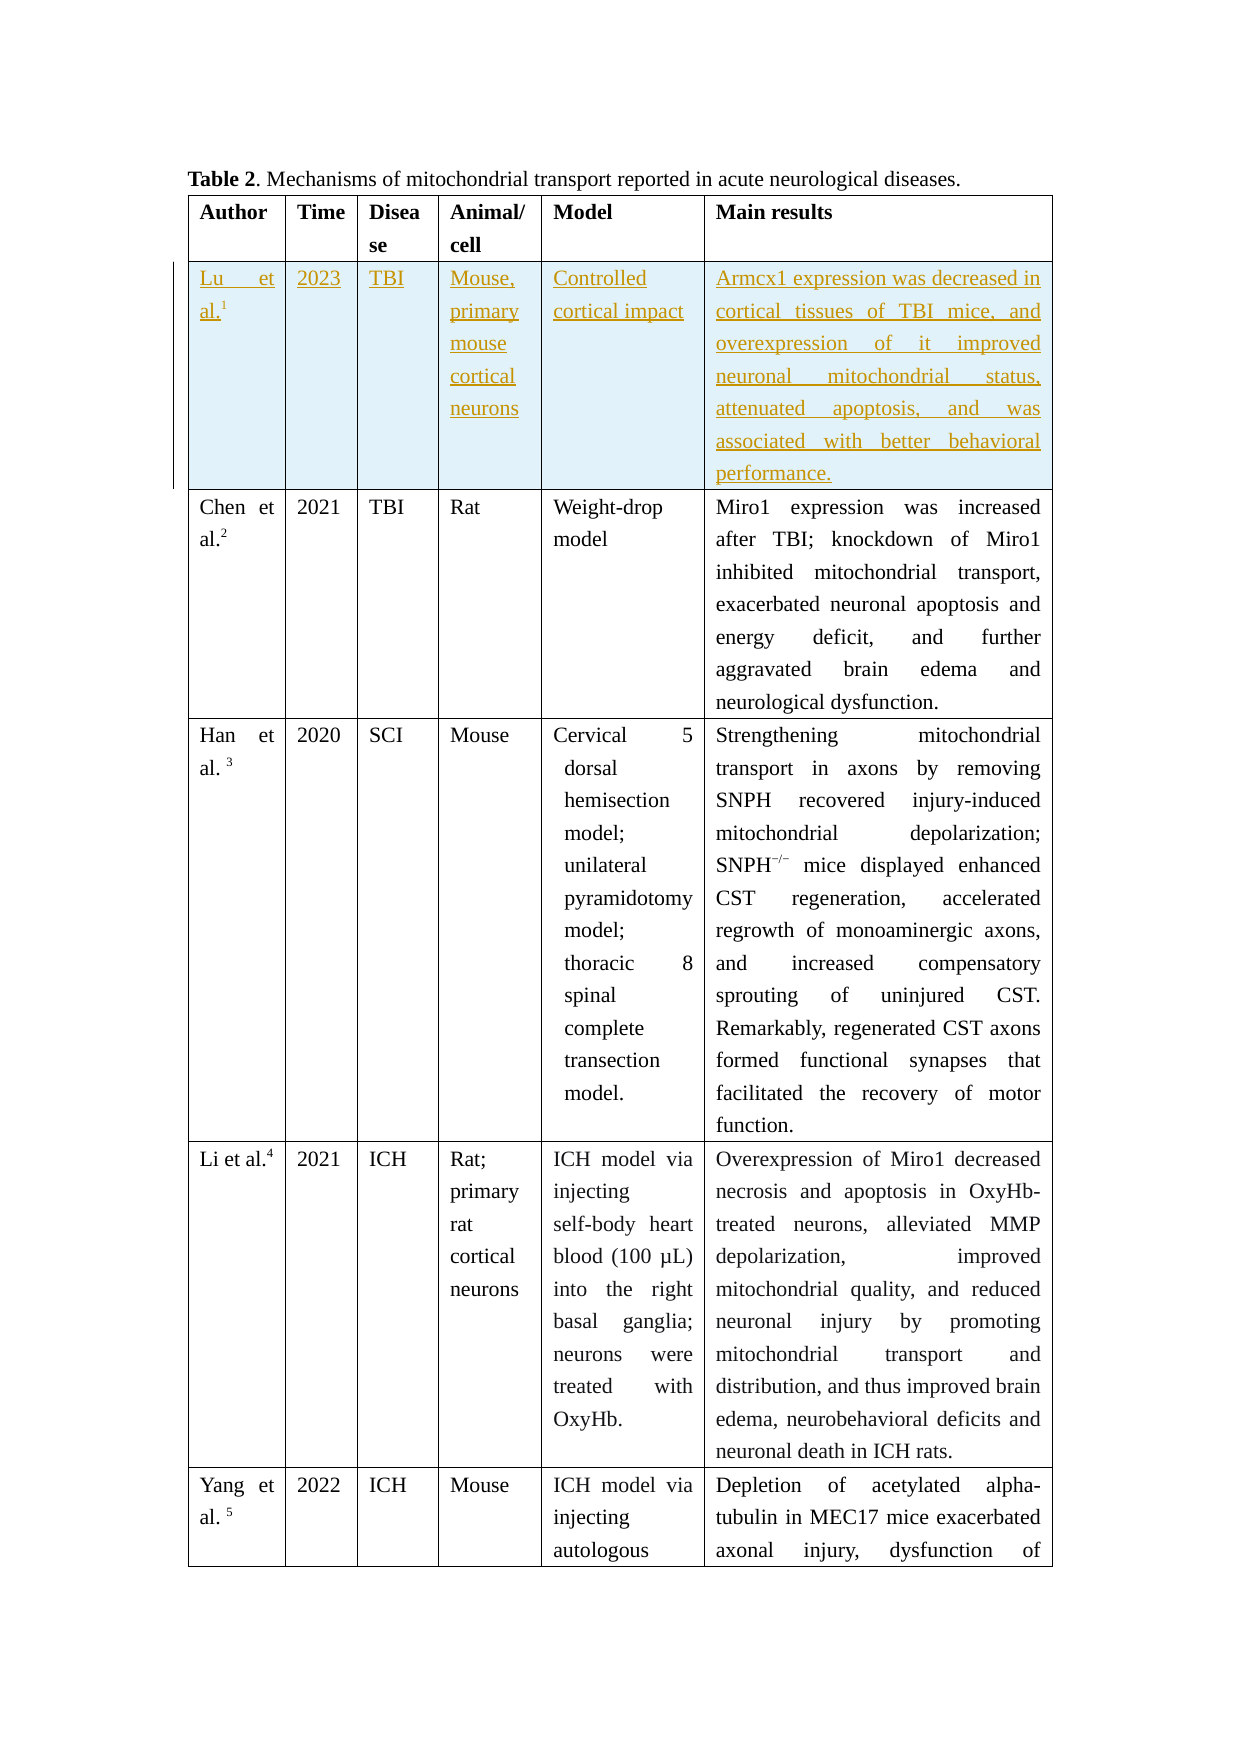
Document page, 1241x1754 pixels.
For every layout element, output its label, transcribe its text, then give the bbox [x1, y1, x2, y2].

table_cell Mouse [439, 719, 541, 1141]
table_cell 2022 [286, 1468, 357, 1566]
table_cell ICH [358, 1142, 438, 1467]
table_cell Li et al.4 [189, 1142, 285, 1467]
table_cell Strengthening mitochondrial transport in axons by removing SNPH recovered injury-induced mitochondrial depolarization; SNPH−/− mice displayed enhanced CST regeneration, accelerated regrowth of monoaminergic axons, and increased compensatory sprouting of uninjured CST. Remarkably, regenerated CST axons formed functional synapses that facilitated the recovery of motor function. [705, 719, 1052, 1141]
table_cell 2020 [286, 719, 357, 1141]
table_header Animal/cell [439, 196, 541, 261]
table_cell ICH model via injecting self-body heart blood (100 µL) into the right basal ganglia; neurons were treated with OxyHb. [542, 1142, 704, 1467]
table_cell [705, 1468, 1052, 1566]
table_cell Cervical 5 dorsal hemisection model; unilateral pyramidotomy model; thoracic 8 spinal complete transection model. [542, 719, 704, 1141]
table_cell ICH [358, 1468, 438, 1566]
table_cell 2021 [286, 490, 357, 718]
table_header Disease [358, 196, 438, 261]
table_cell Yang et al. 5 [189, 1468, 285, 1566]
table_cell Chen et al.2 [189, 490, 285, 718]
table_cell Mouse [439, 1468, 541, 1566]
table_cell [542, 1468, 704, 1566]
table_cell Overexpression of Miro1 decreased necrosis and apoptosis in OxyHb-treated neurons, alleviated MMP depolarization, improved mitochondrial quality, and reduced neuronal injury by promoting mitochondrial transport and distribution, and thus improved brain edema, neurobehavioral deficits and neuronal death in ICH rats. [705, 1142, 1052, 1467]
text Table 2. Mechanisms of mitochondrial transport reported in acute neurological diseases. [187, 162, 1053, 194]
table_cell TBI [358, 490, 438, 718]
table_header Time [286, 196, 357, 261]
table_header Main results [705, 196, 1052, 261]
table_header Model [542, 196, 704, 261]
table_cell Rat; primary rat cortical neurons [439, 1142, 541, 1467]
table_cell Rat [439, 490, 541, 718]
table_cell 2021 [286, 1142, 357, 1467]
table_cell Miro1 expression was increased after TBI; knockdown of Miro1 inhibited mitochondrial transport, exacerbated neuronal apoptosis and energy deficit, and further aggravated brain edema and neurological dysfunction. [705, 490, 1052, 718]
table_cell Han et al. 3 [189, 719, 285, 1141]
table_header Author [189, 196, 285, 261]
table_cell SCI [358, 719, 438, 1141]
table_cell Weight-drop model [542, 490, 704, 718]
